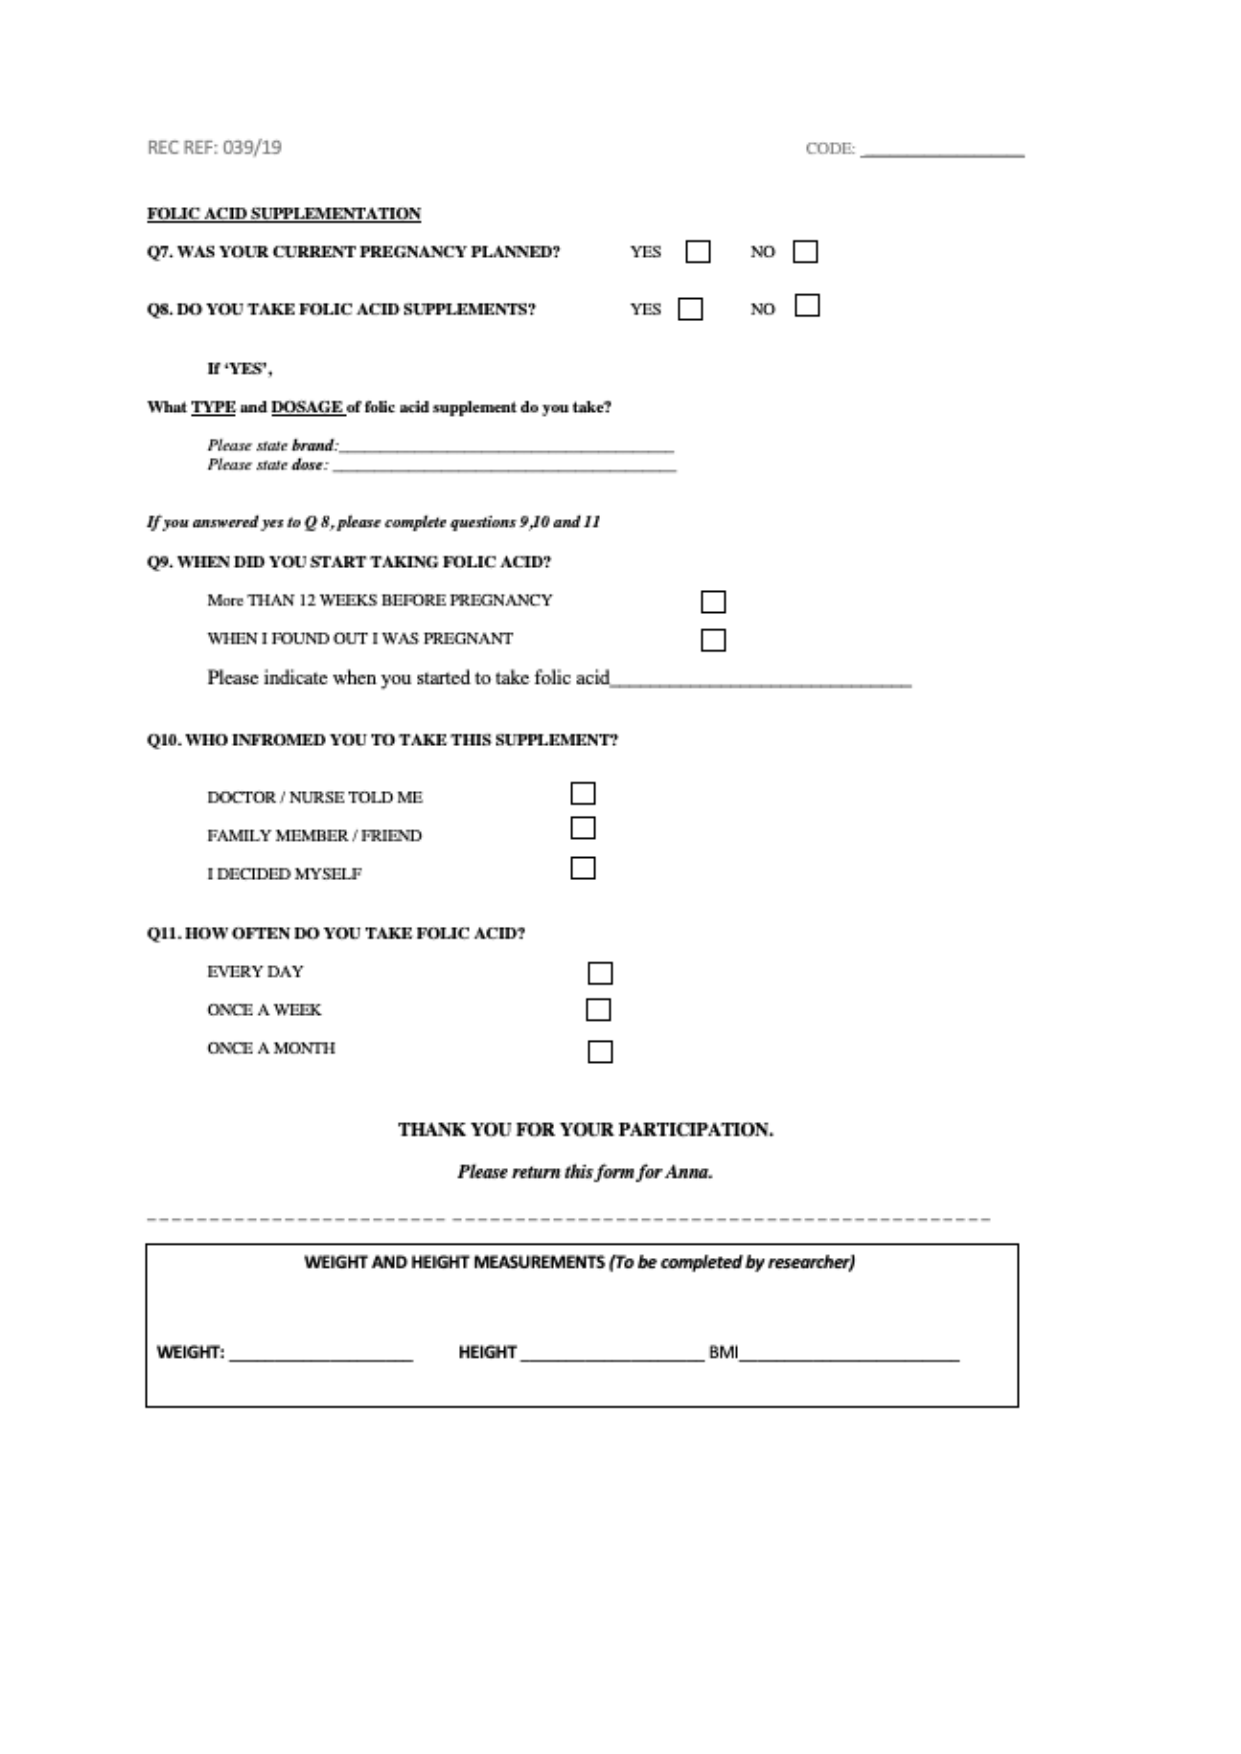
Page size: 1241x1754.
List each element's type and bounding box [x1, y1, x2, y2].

picture [117, 120, 1058, 1439]
